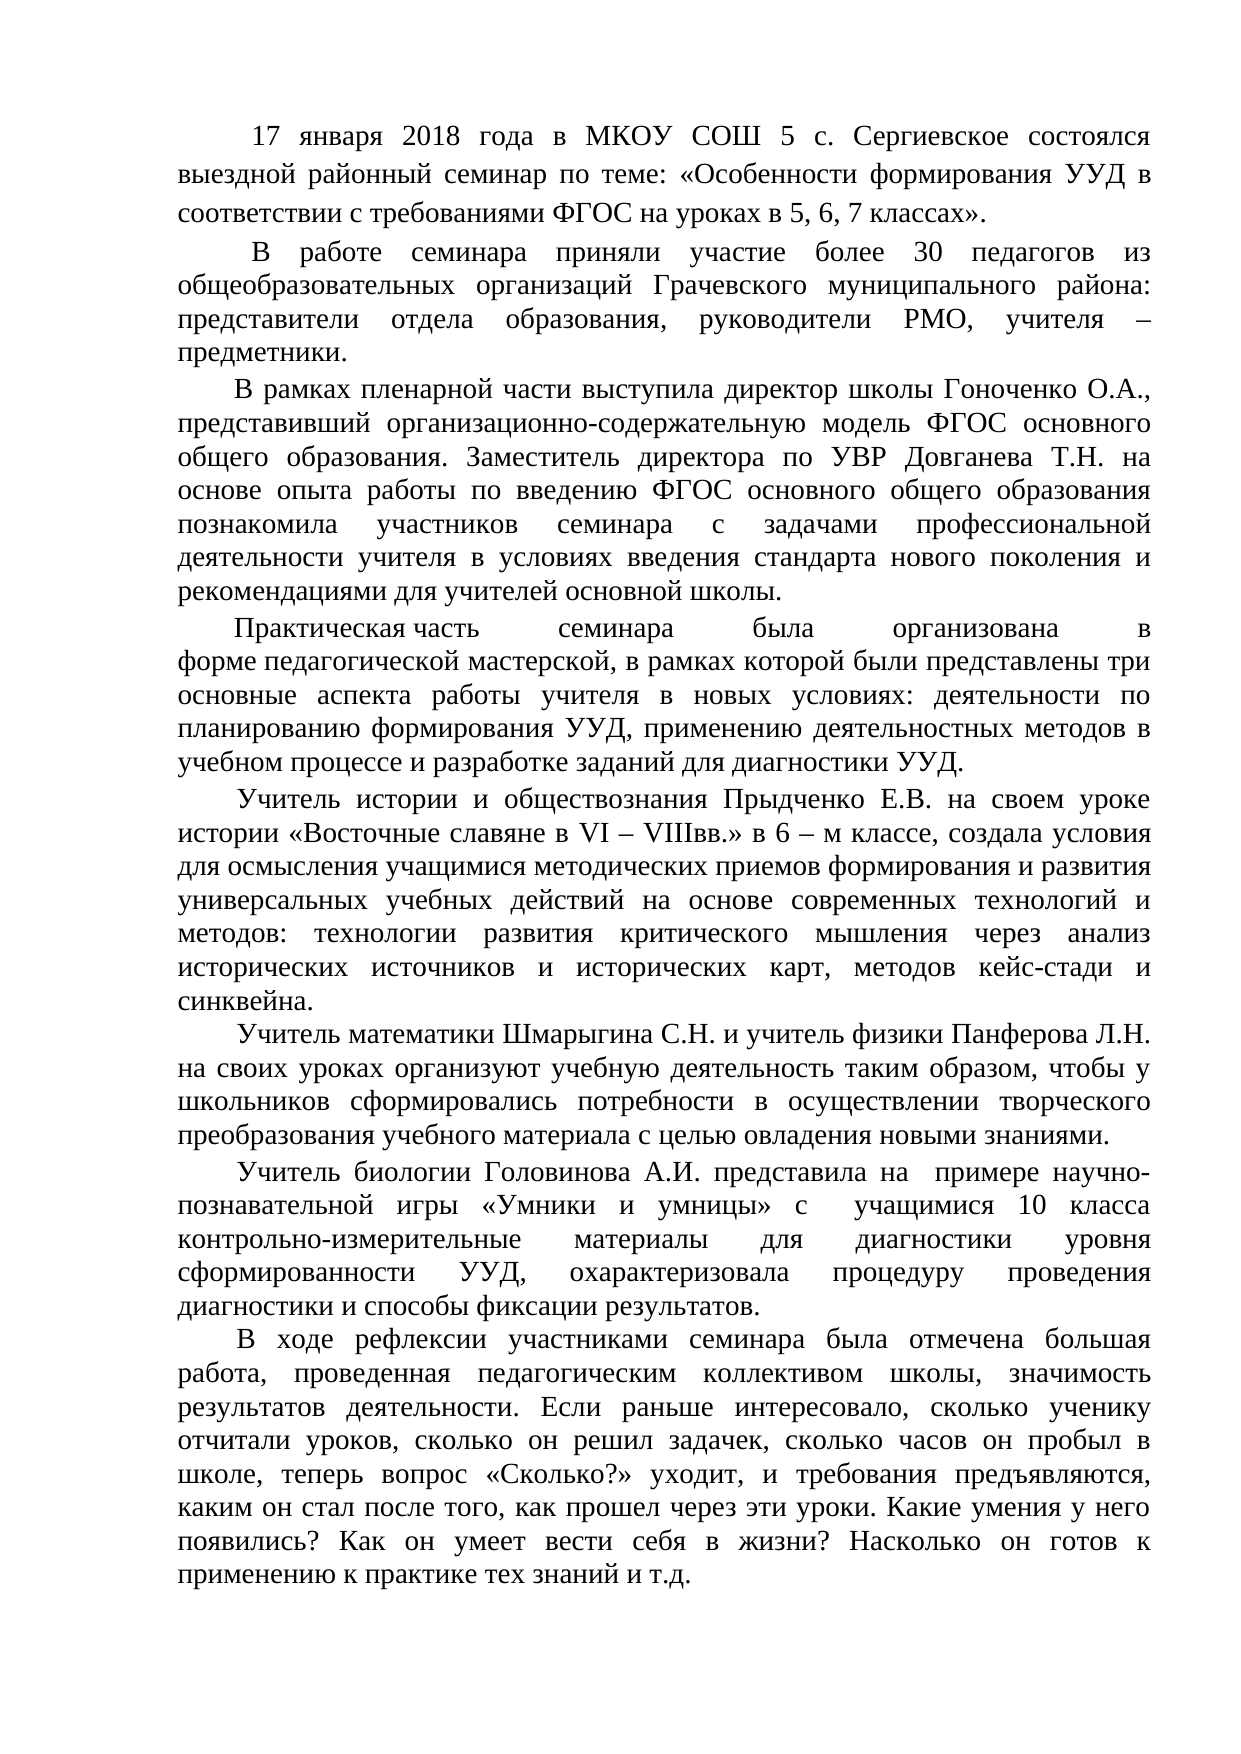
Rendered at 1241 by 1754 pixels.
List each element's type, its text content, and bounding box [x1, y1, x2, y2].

text Учитель математики Шмарыгина С.Н. и учитель физики Панферова Л.Н. на своих уроках организуют учебную деятельность таким образом, чтобы у школьников сформировались потребности в осуществлении творческого преобразования учебного материала с целью овладения новыми знаниями. [177, 1016, 1152, 1150]
text Учитель истории и обществознания Прыдченко Е.В. на своем уроке истории «Восточные славяне в VI – VIIIвв.» в 6 – м классе, создала условия для осмысления учащимися методических приемов формирования и развития универсальных учебных действий на основе современных технологий и методов: технологии развития критического мышления через анализ исторических источников и исторических карт, методов кейс-стади и синквейна. [177, 781, 1152, 1016]
text 17 января 2018 года в МКОУ СОШ 5 с. Сергиевское состоялся выездной районный семинар по теме: «Особенности формирования УУД в соответствии с требованиями ФГОС на уроках в 5, 6, 7 классах». [177, 118, 1152, 229]
text Учитель биологии Головинова А.И. представила на примере научно-познавательной игры «Умники и умницы» с учащимися 10 класса контрольно-измерительные материалы для диагностики уровня сформированности УУД, охарактеризовала процедуру проведения диагностики и способы фиксации результатов. [177, 1154, 1152, 1322]
text В ходе рефлексии участниками семинара была отмечена большая работа, проведенная педагогическим коллективом школы, значимость результатов деятельности. Если раньше интересовало, сколько ученику отчитали уроков, сколько он решил задачек, сколько часов он пробыл в школе, теперь вопрос «Сколько?» уходит, и требования предъявляются, каким он стал после того, как прошел через эти уроки. Какие умения у него появились? Как он умеет вести себя в жизни? Насколько он готов к применению к практике тех знаний и т.д. [177, 1322, 1152, 1590]
text В работе семинара приняли участие более 30 педагогов из общеобразовательных организаций Грачевского муниципального района: представители отдела образования, руководители РМО, учителя – предметники. [177, 234, 1152, 368]
text Практическая часть семинара была организована в форме педагогической мастерской, в рамках которой были представлены три основные аспекта работы учителя в новых условиях: деятельности по планированию формирования УУД, применению деятельностных методов в учебном процессе и разработке заданий для диагностики УУД. [177, 610, 1152, 778]
text В рамках пленарной части выступила директор школы Гоноченко О.А., представивший организационно-содержательную модель ФГОС основного общего образования. Заместитель директора по УВР Довганева Т.Н. на основе опыта работы по введению ФГОС основного общего образования познакомила участников семинара с задачами профессиональной деятельности учителя в условиях введения стандарта нового поколения и рекомендациями для учителей основной школы. [177, 372, 1152, 606]
